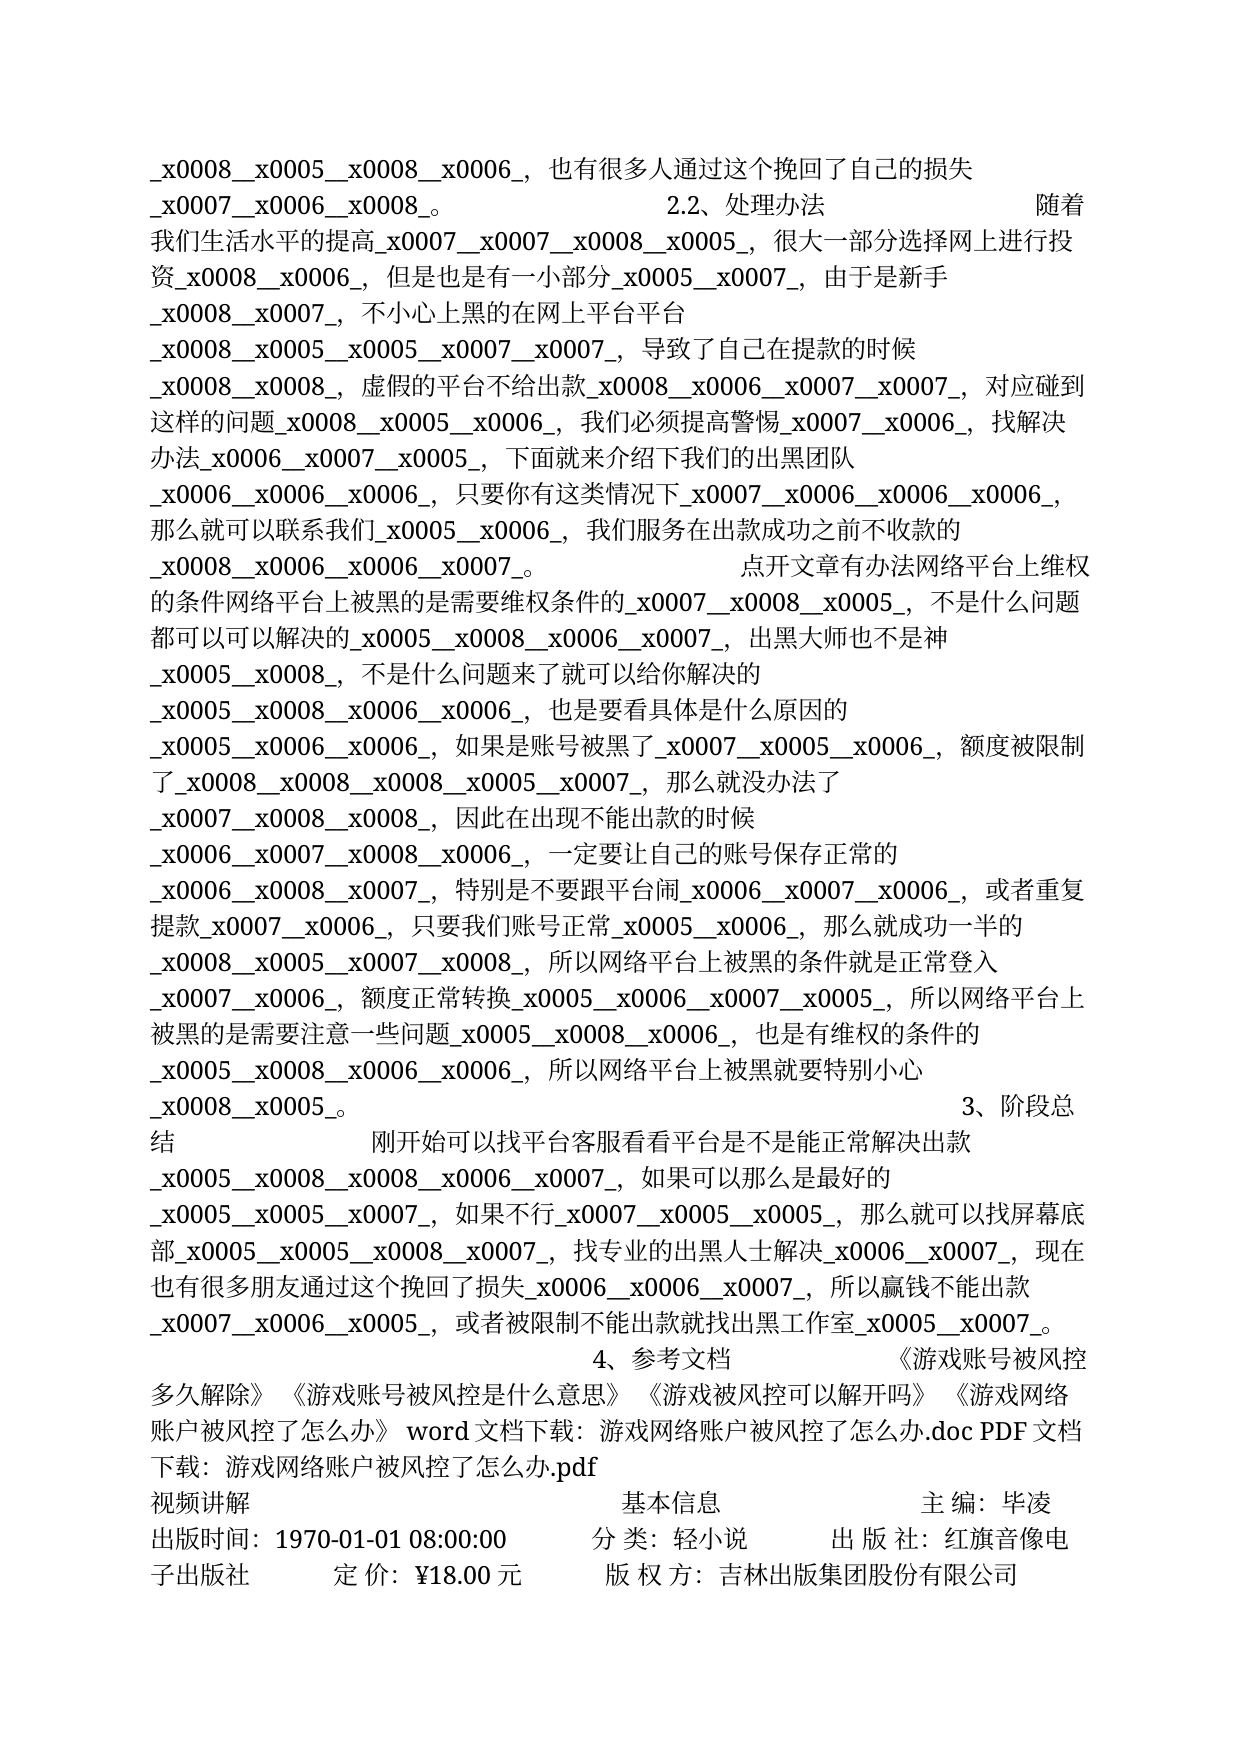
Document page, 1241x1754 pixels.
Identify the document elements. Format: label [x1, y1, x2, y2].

text [150, 150, 1090, 1591]
